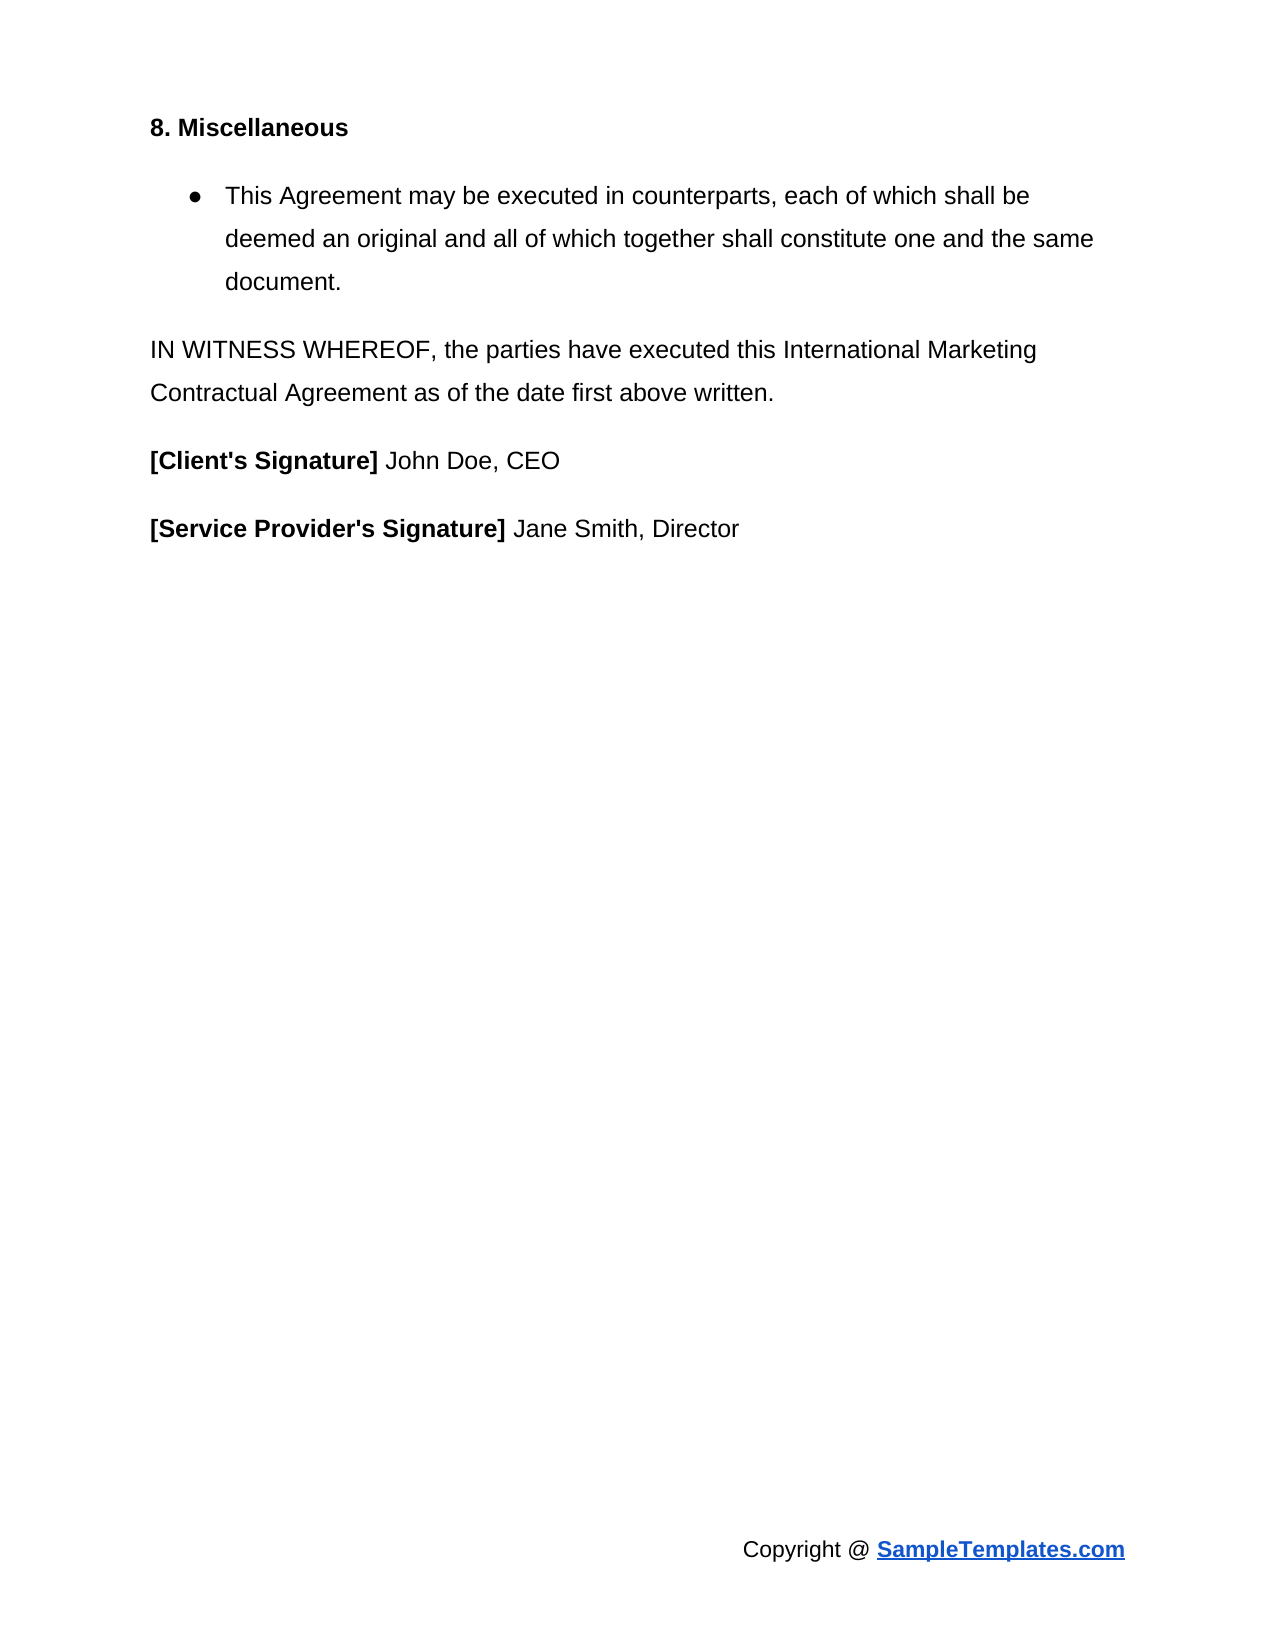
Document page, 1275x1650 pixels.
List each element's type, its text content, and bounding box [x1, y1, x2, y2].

text 8. Miscellaneous [150, 112, 1125, 141]
text [Service Provider's Signature] Jane Smith, Director [150, 514, 1125, 543]
text [Client's Signature] John Doe, CEO [150, 446, 1125, 475]
text IN WITNESS WHEREOF, the parties have executed this International Marketing Contractual Agreement as of the date first above written. [150, 335, 1125, 407]
list This Agreement may be executed in counterparts, each of which shall be deemed an original and all of which together shall constitute one and the same document. [187, 181, 1125, 296]
